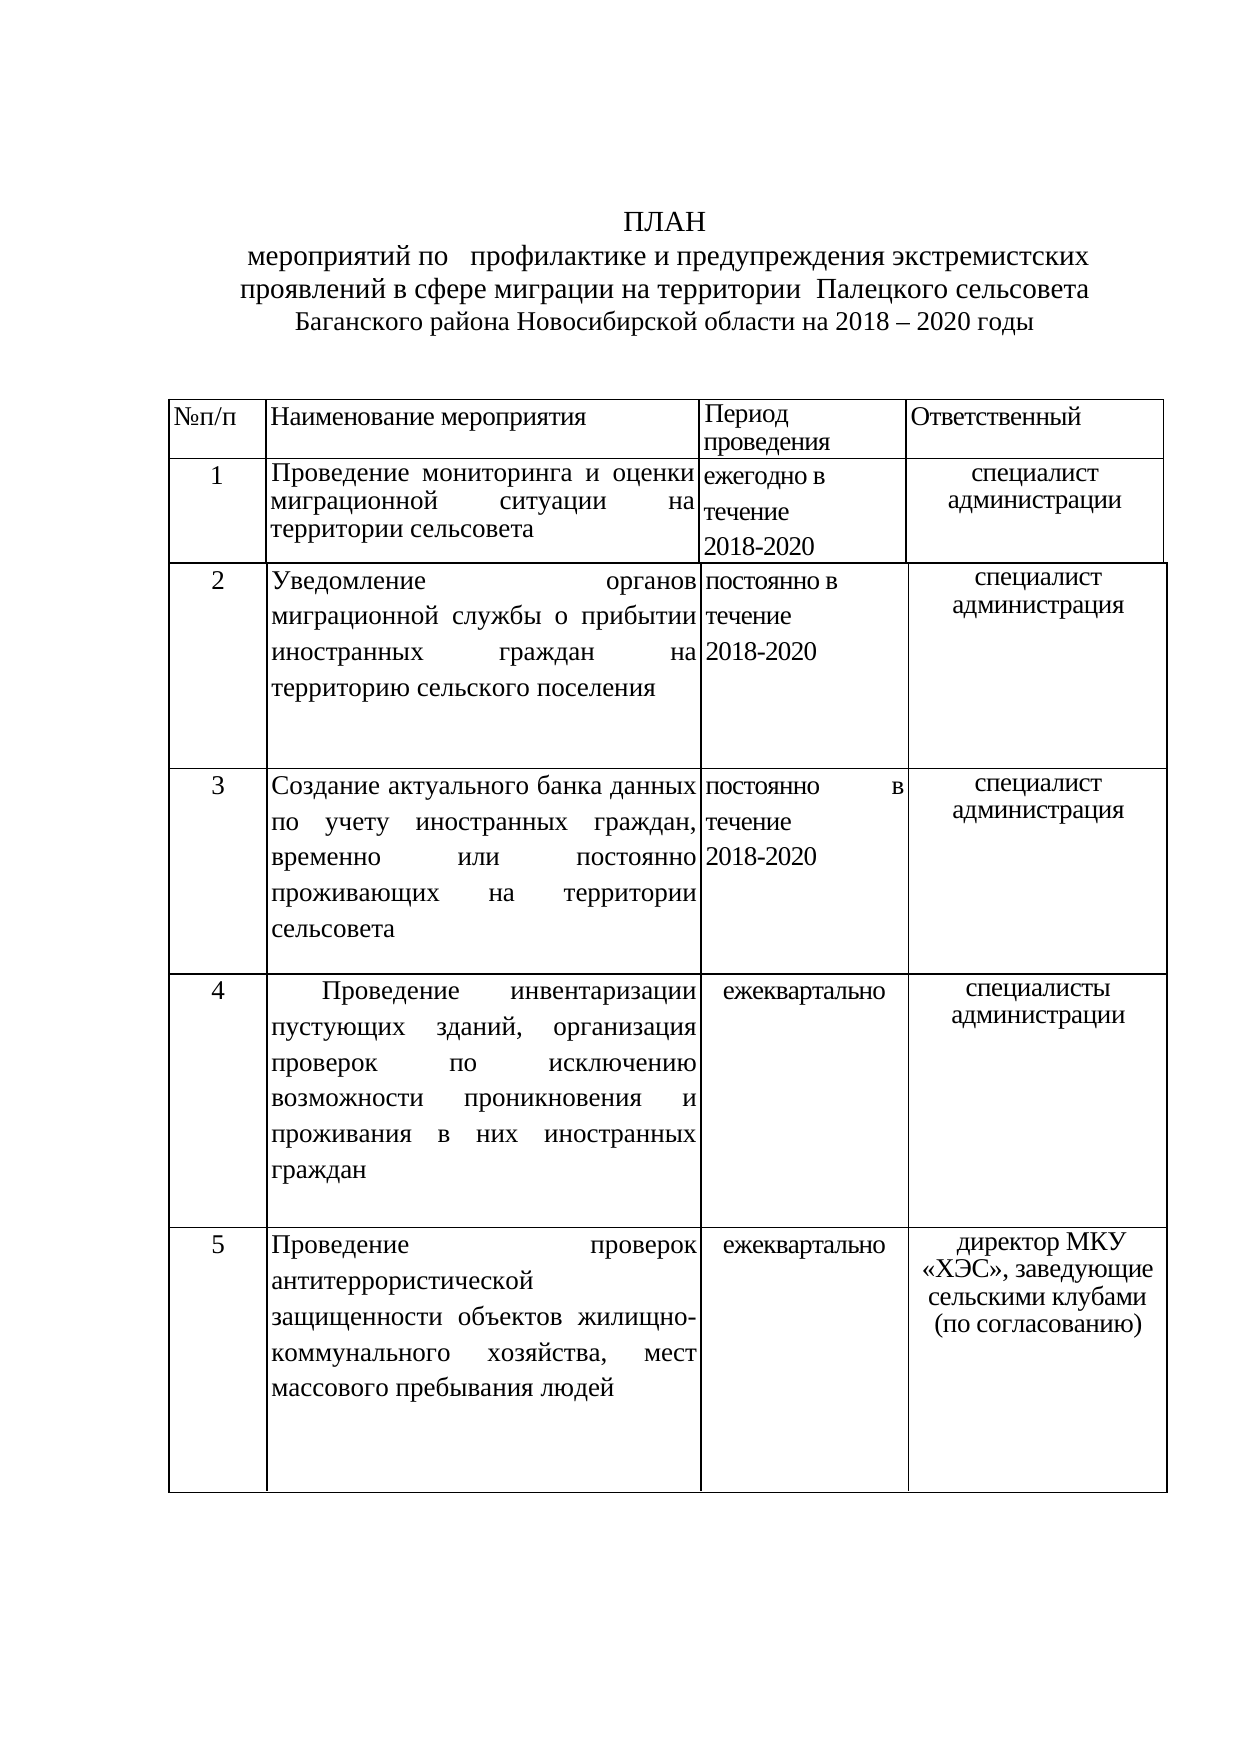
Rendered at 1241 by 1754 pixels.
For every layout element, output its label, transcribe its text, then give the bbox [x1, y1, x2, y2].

table_cell Проведение инвентаризации пустующих зданий, организация проверок по исключению возможности проникновения и проживания в них иностранных граждан [268, 975, 700, 1227]
table_cell Проведение проверок антитеррористической защищенности объектов жилищно-коммунального хозяйства, мест массового пребывания людей [268, 1228, 700, 1491]
table_header Ответственный [907, 400, 1163, 457]
table_cell директор МКУ «ХЭС», заведующие сельскими клубами (по согласованию) [909, 1228, 1166, 1491]
text ПЛАН [177, 204, 1152, 238]
table_cell 2 [170, 564, 266, 767]
table_cell Уведомление органов миграционной службы о прибытии иностранных граждан на территорию сельского поселения [268, 564, 700, 767]
table_cell специалист администрация [909, 769, 1166, 973]
table_cell постоянно в течение 2018-2020 [702, 769, 908, 973]
table_cell 5 [170, 1228, 266, 1491]
table_cell Создание актуального банка данных по учету иностранных граждан, временно или постоянно проживающих на территории сельсовета [268, 769, 700, 973]
table_cell специалист администрация [909, 564, 1166, 767]
table_cell Проведение мониторинга и оценки миграционной ситуации на территории сельсовета [267, 459, 698, 562]
table_cell ежеквартально [702, 1228, 908, 1491]
table_header Наименование мероприятия [267, 400, 698, 457]
table_header Период проведения [700, 400, 905, 457]
table_cell ежеквартально [702, 975, 908, 1227]
table_cell 4 [170, 975, 266, 1227]
table_cell 3 [170, 769, 266, 973]
table_cell ежегодно в течение 2018-2020 [700, 459, 905, 562]
table_cell 1 [170, 459, 265, 562]
table_cell специалист администрации [907, 459, 1163, 562]
text мероприятий по профилактике и предупреждения экстремистских проявлений в сфере миграции на территории Палецкого сельсовета Баганского района Новосибирской области на 2018 – 2020 годы [177, 238, 1152, 336]
table_header №п/п [170, 400, 265, 457]
table_cell постоянно в течение 2018-2020 [702, 564, 908, 767]
table_cell специалисты администрации [909, 975, 1166, 1227]
